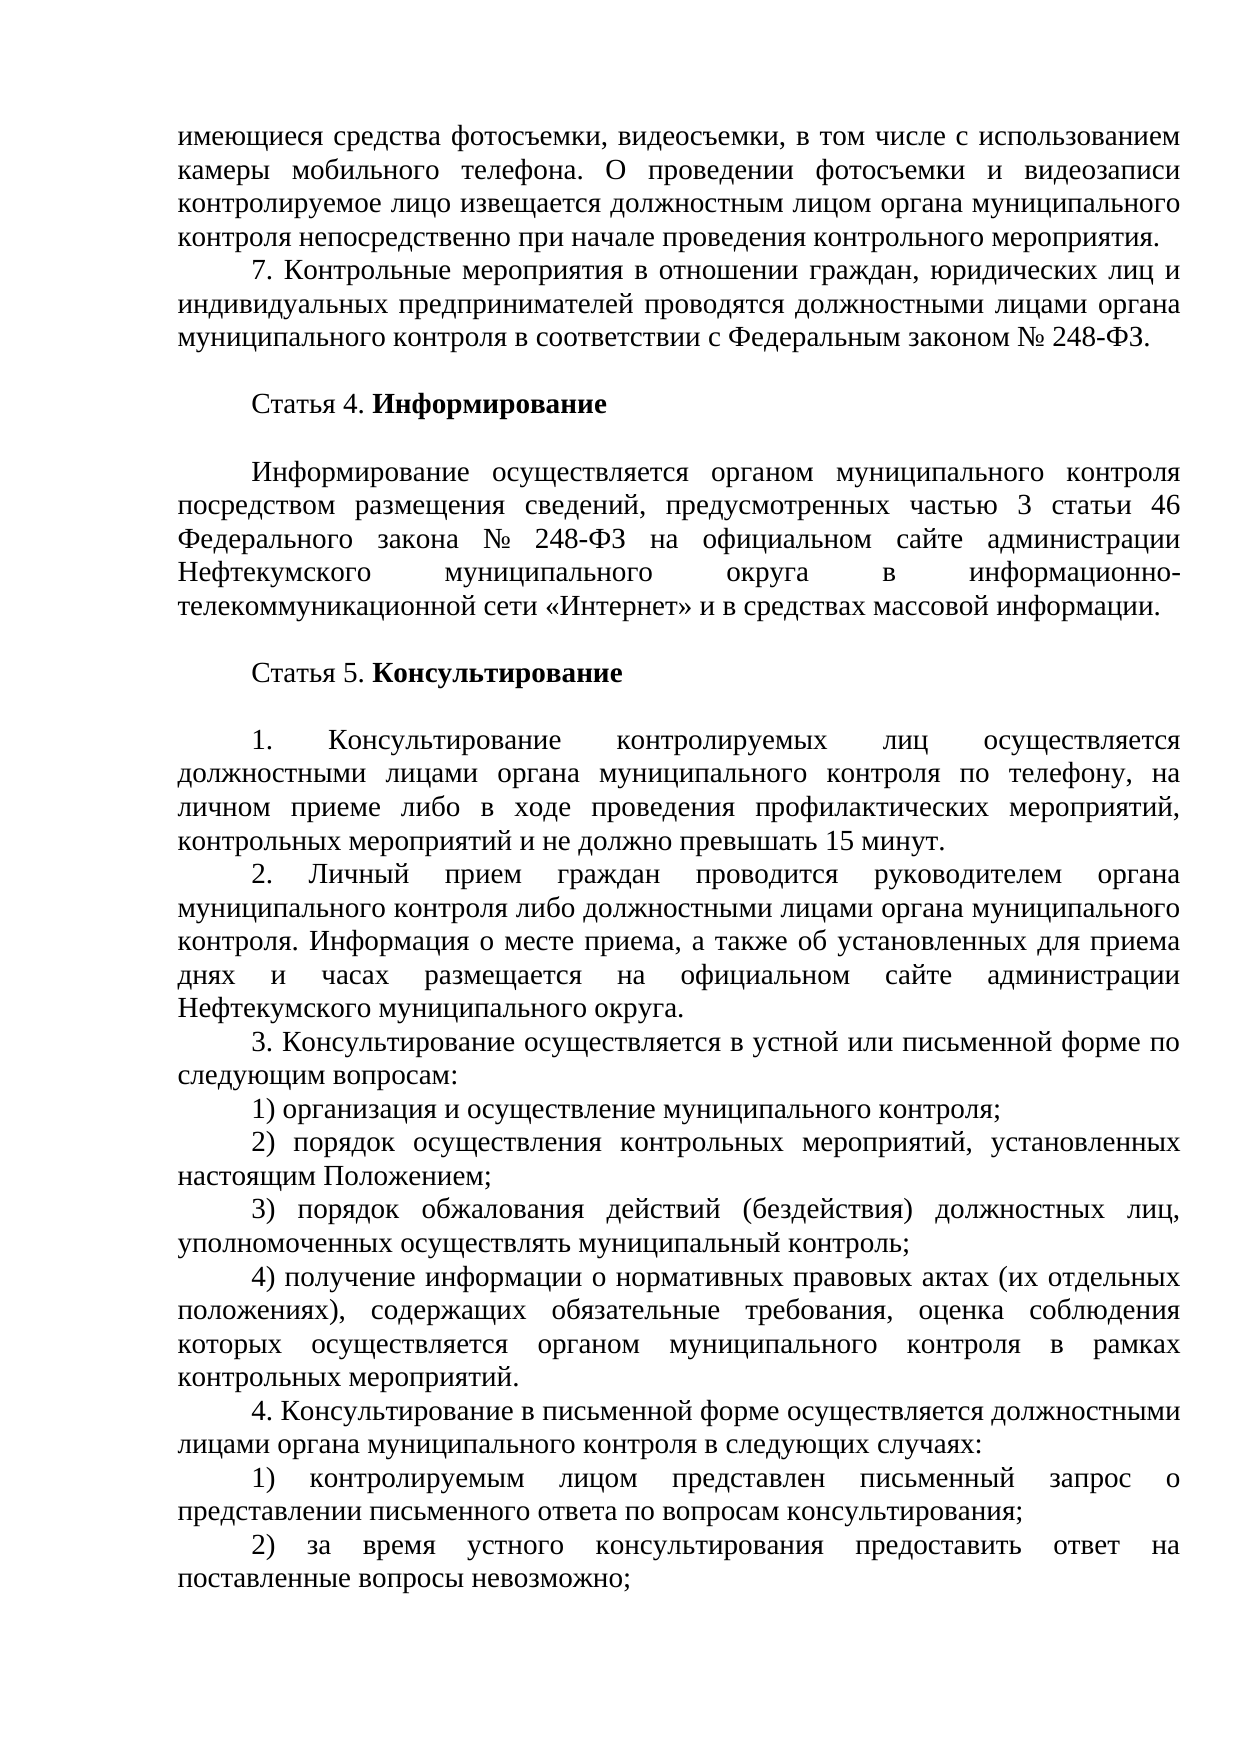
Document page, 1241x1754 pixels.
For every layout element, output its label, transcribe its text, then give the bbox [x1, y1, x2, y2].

text 1) организация и осуществление муниципального контроля; [177, 1091, 1181, 1124]
text 3) порядок обжалования действий (бездействия) должностных лиц, уполномоченных осуществлять муниципальный контроль; [177, 1192, 1181, 1259]
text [177, 118, 1181, 252]
title Статья 4. Информирование [177, 387, 1181, 420]
text 7. Контрольные мероприятия в отношении граждан, юридических лиц и индивидуальных предпринимателей проводятся должностными лицами органа муниципального контроля в соответствии с Федеральным законом № 248-ФЗ. [177, 252, 1181, 353]
text 2) за время устного консультирования предоставить ответ на поставленные вопросы невозможно; [177, 1527, 1181, 1594]
text 1) контролируемым лицом представлен письменный запрос о представлении письменного ответа по вопросам консультирования; [177, 1460, 1181, 1527]
text 1. Консультирование контролируемых лиц осуществляется должностными лицами органа муниципального контроля по телефону, на личном приеме либо в ходе проведения профилактических мероприятий, контрольных мероприятий и не должно превышать 15 минут. [177, 722, 1181, 856]
text 4. Консультирование в письменной форме осуществляется должностными лицами органа муниципального контроля в следующих случаях: [177, 1393, 1181, 1460]
text 2) порядок осуществления контрольных мероприятий, установленных настоящим Положением; [177, 1124, 1181, 1192]
text 2. Личный прием граждан проводится руководителем органа муниципального контроля либо должностными лицами органа муниципального контроля. Информация о месте приема, а также об установленных для приема днях и часах размещается на официальном сайте администрации Нефтекумского муниципального округа. [177, 856, 1181, 1024]
text Информирование осуществляется органом муниципального контроля посредством размещения сведений, предусмотренных частью 3 статьи 46 Федерального закона № 248-ФЗ на официальном сайте администрации Нефтекумского муниципального округа в информационно-телекоммуникационной сети «Интернет» и в средствах массовой информации. [177, 454, 1181, 621]
title Статья 5. Консультирование [177, 655, 1181, 688]
text 4) получение информации о нормативных правовых актах (их отдельных положениях), содержащих обязательные требования, оценка соблюдения которых осуществляется органом муниципального контроля в рамках контрольных мероприятий. [177, 1259, 1181, 1393]
text 3. Консультирование осуществляется в устной или письменной форме по следующим вопросам: [177, 1024, 1181, 1091]
